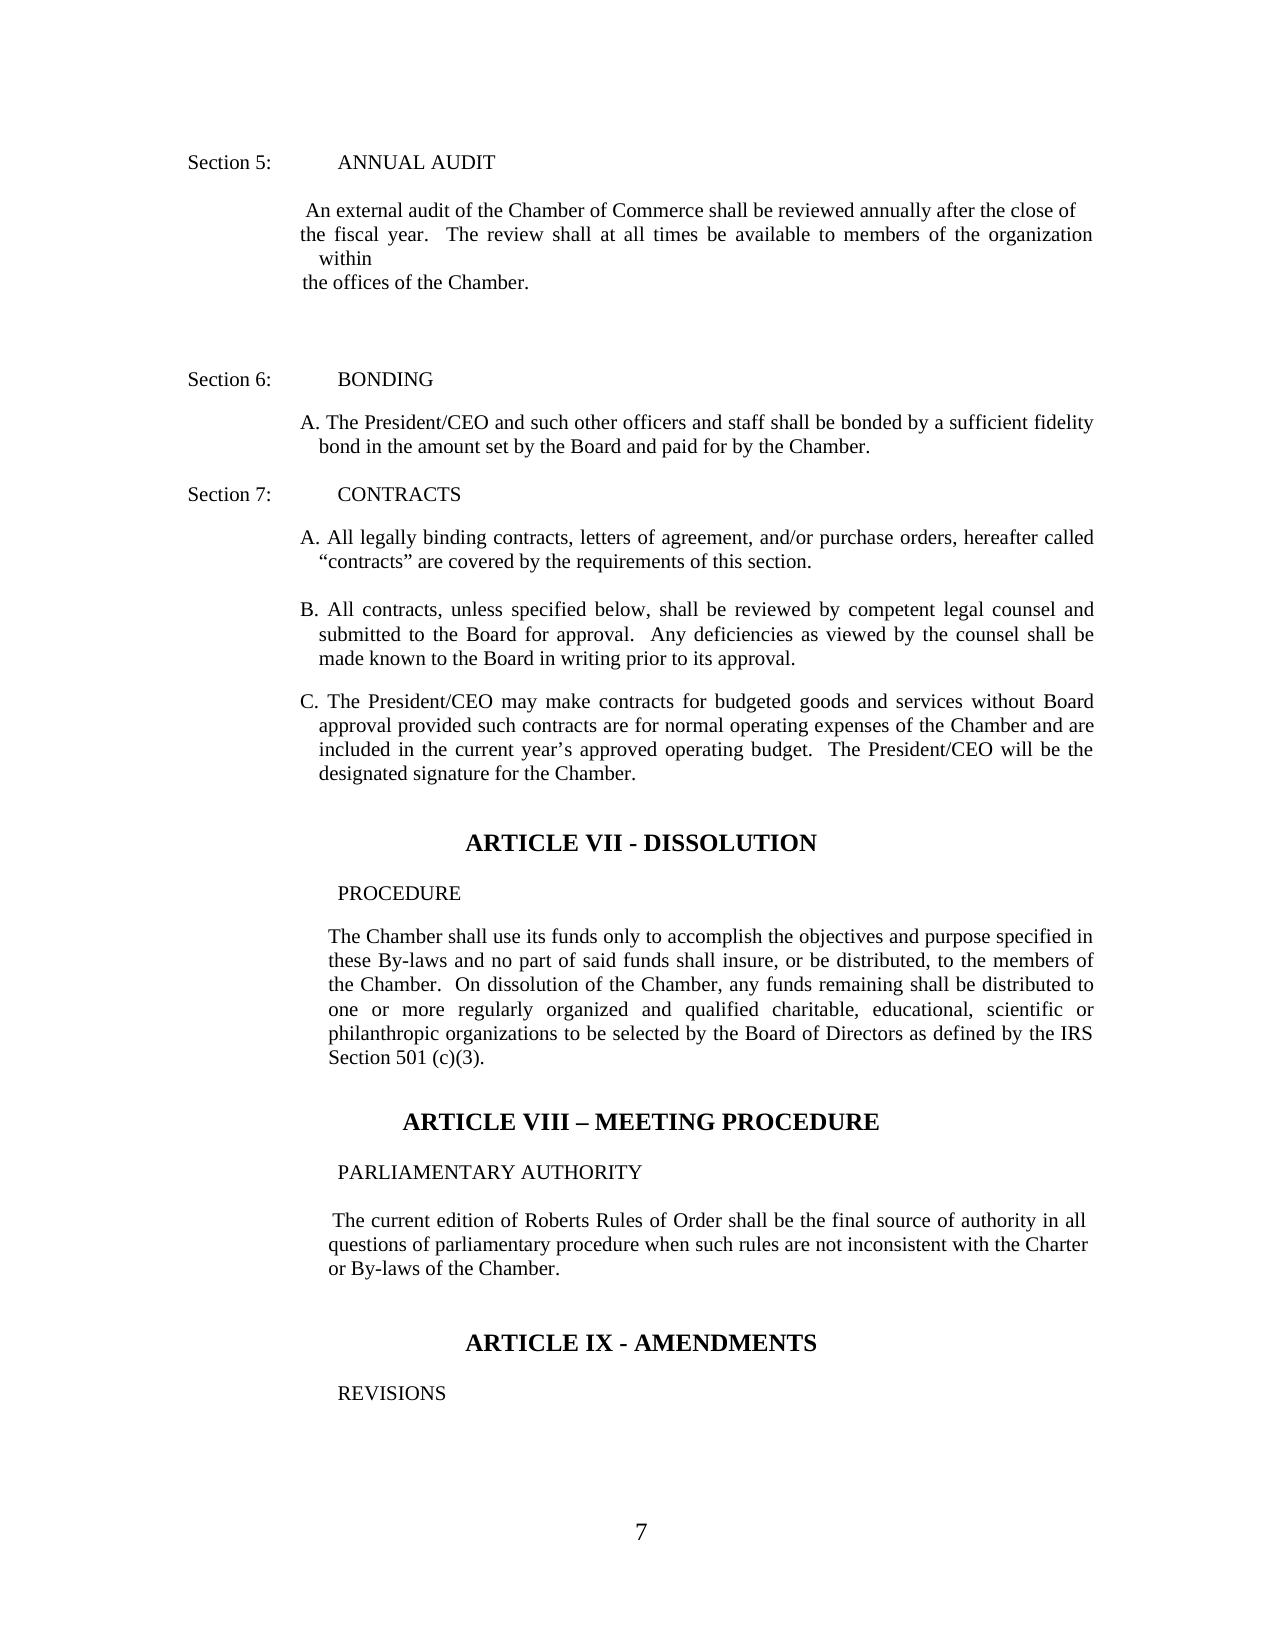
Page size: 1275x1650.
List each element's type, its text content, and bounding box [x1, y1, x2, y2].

text ARTICLE VII - DISSOLUTION [187, 828, 1095, 857]
text the offices of the Chamber. [187, 270, 1095, 294]
text ARTICLE VIII – MEETING PROCEDURE [187, 1107, 1095, 1136]
text The current edition of Roberts Rules of Order shall be the final source of authority in all questions of parliamentary procedure when such rules are not inconsistent with the Charter or By-laws of the Chamber. [187, 1208, 1095, 1280]
text REVISIONS [187, 1381, 1095, 1405]
text The Chamber shall use its funds only to accomplish the objectives and purpose specified in these By-laws and no part of said funds shall insure, or be distributed, to the members of the Chamber. On dissolution of the Chamber, any funds remaining shall be distributed to one or more regularly organized and qualified charitable, educational, scientific or philanthropic organizations to be selected by the Board of Directors as defined by the IRS Section 501 (c)(3). [187, 924, 1095, 1069]
text C. The President/CEO may make contracts for budgeted goods and services without Board approval provided such contracts are for normal operating expenses of the Chamber and are included in the current year’s approved operating budget. The President/CEO will be the designated signature for the Chamber. [187, 689, 1095, 785]
text the fiscal year. The review shall at all times be available to members of the organization within [187, 222, 1095, 270]
text Section 5: ANNUAL AUDIT [187, 150, 1095, 174]
text PROCEDURE [187, 881, 1095, 905]
text ARTICLE IX - AMENDMENTS [187, 1328, 1095, 1357]
text An external audit of the Chamber of Commerce shall be reviewed annually after the close of [187, 198, 1095, 222]
text A. All legally binding contracts, letters of agreement, and/or purchase orders, hereafter called “contracts” are covered by the requirements of this section. [187, 525, 1095, 573]
text Section 6: BONDING [187, 367, 1095, 391]
text B. All contracts, unless specified below, shall be reviewed by competent legal counsel and submitted to the Board for approval. Any deficiencies as viewed by the counsel shall be made known to the Board in writing prior to its approval. [187, 597, 1095, 669]
text PARLIAMENTARY AUTHORITY [187, 1160, 1095, 1184]
text Section 7: CONTRACTS [187, 482, 1095, 506]
text A. The President/CEO and such other officers and staff shall be bonded by a sufficient fidelity bond in the amount set by the Board and paid for by the Chamber. [187, 410, 1095, 458]
